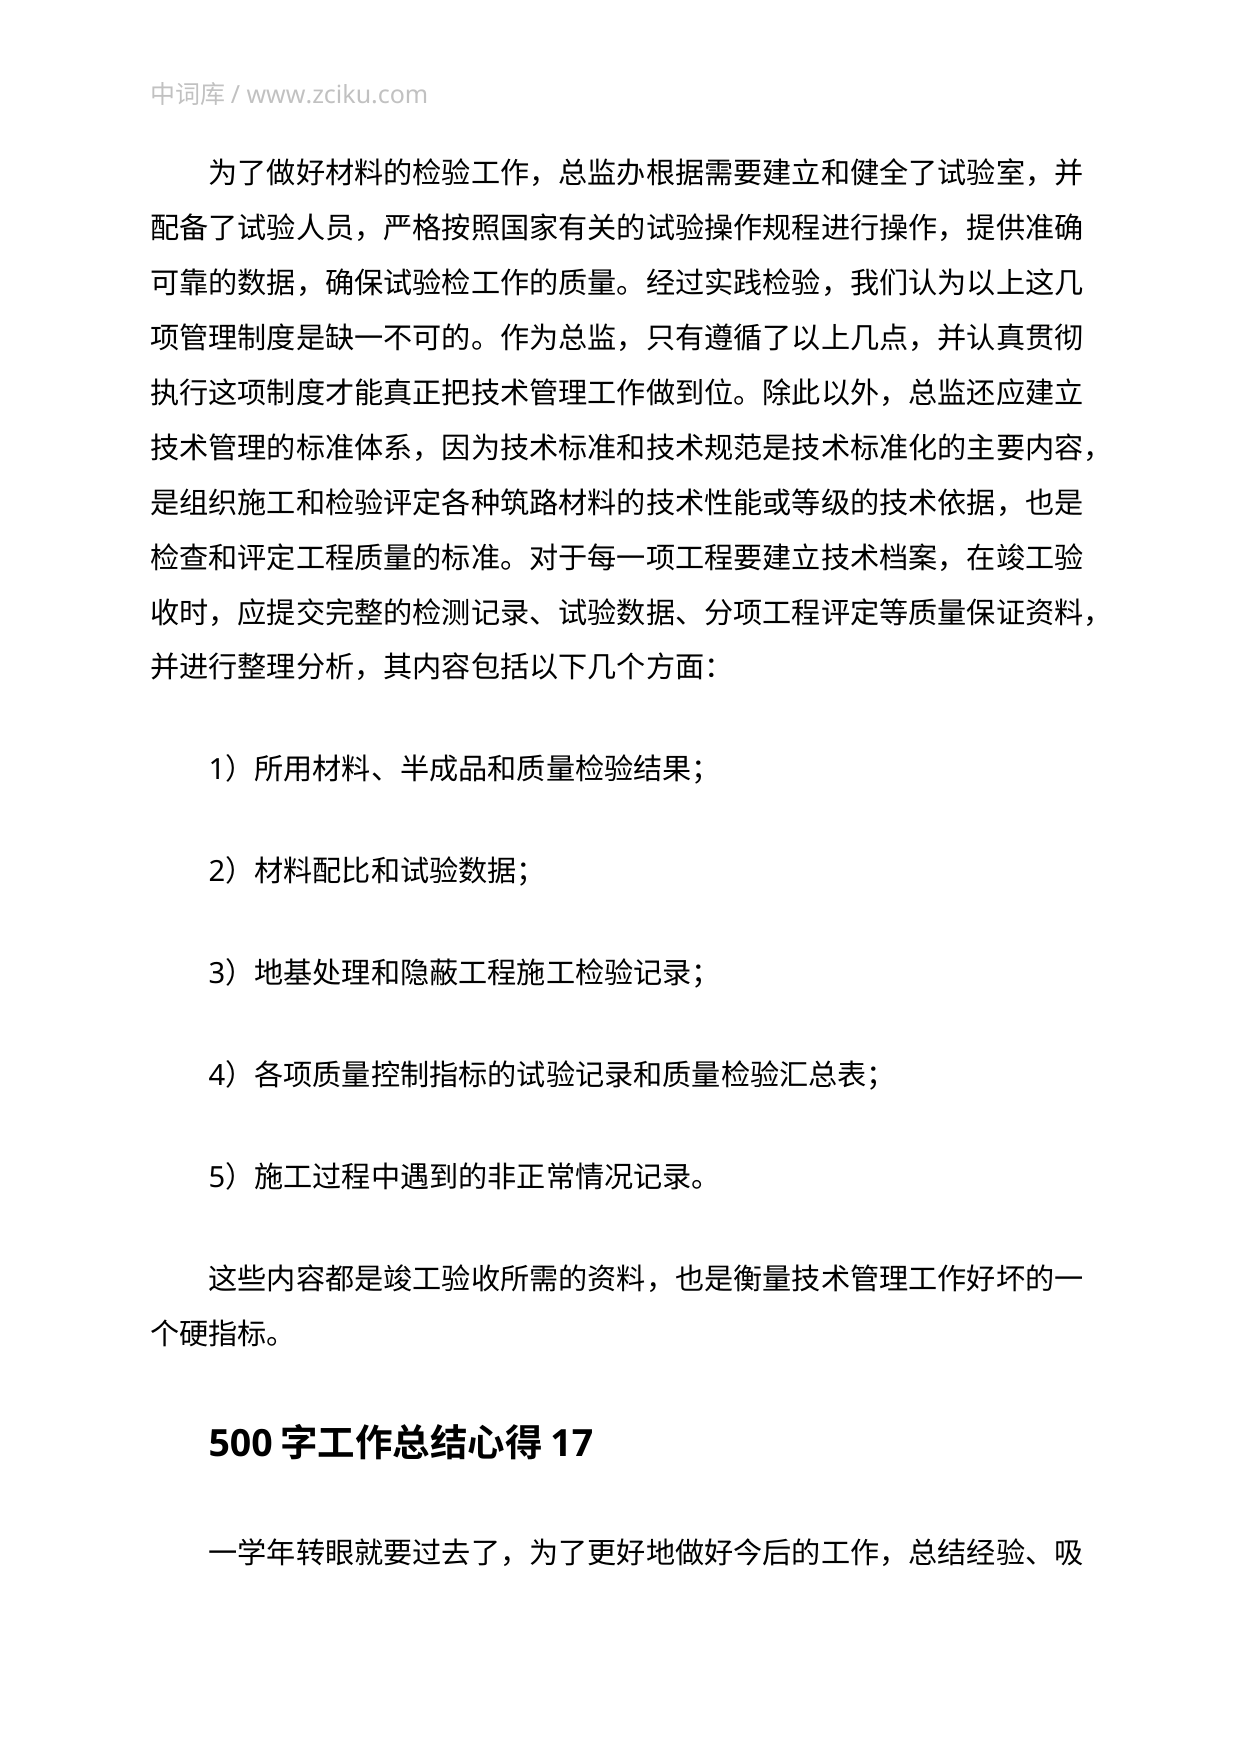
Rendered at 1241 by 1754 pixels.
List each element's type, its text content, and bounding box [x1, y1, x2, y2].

text 500字工作总结心得17 [150, 1412, 1090, 1467]
text 这些内容都是竣工验收所需的资料，也是衡量技术管理工作好坏的一个硬指标。 [150, 1256, 1090, 1353]
text 1）所用材料、半成品和质量检验结果； [150, 746, 1090, 788]
text 5）施工过程中遇到的非正常情况记录。 [150, 1154, 1090, 1196]
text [150, 1530, 1090, 1572]
text 2）材料配比和试验数据； [150, 848, 1090, 890]
text 为了做好材料的检验工作，总监办根据需要建立和健全了试验室，并配备了试验人员，严格按照国家有关的试验操作规程进行操作，提供准确可靠的数据，确保试验检工作的质量。经过实践检验，我们认为以上这几项管理制度是缺一不可的。作为总监，只有遵循了以上几点，并认真贯彻执行这项制度才能真正把技术管理工作做到位。除此以外，总监还应建立技术管理的标准体系，因为技术标准和技术规范是技术标准化的主要内容，是组织施工和检验评定各种筑路材料的技术性能或等级的技术依据，也是检查和评定工程质量的标准。对于每一项工程要建立技术档案，在竣工验收时，应提交完整的检测记录、试验数据、分项工程评定等质量保证资料，并进行整理分析，其内容包括以下几个方面： [150, 150, 1090, 686]
text 4）各项质量控制指标的试验记录和质量检验汇总表； [150, 1052, 1090, 1094]
text 3）地基处理和隐蔽工程施工检验记录； [150, 950, 1090, 992]
